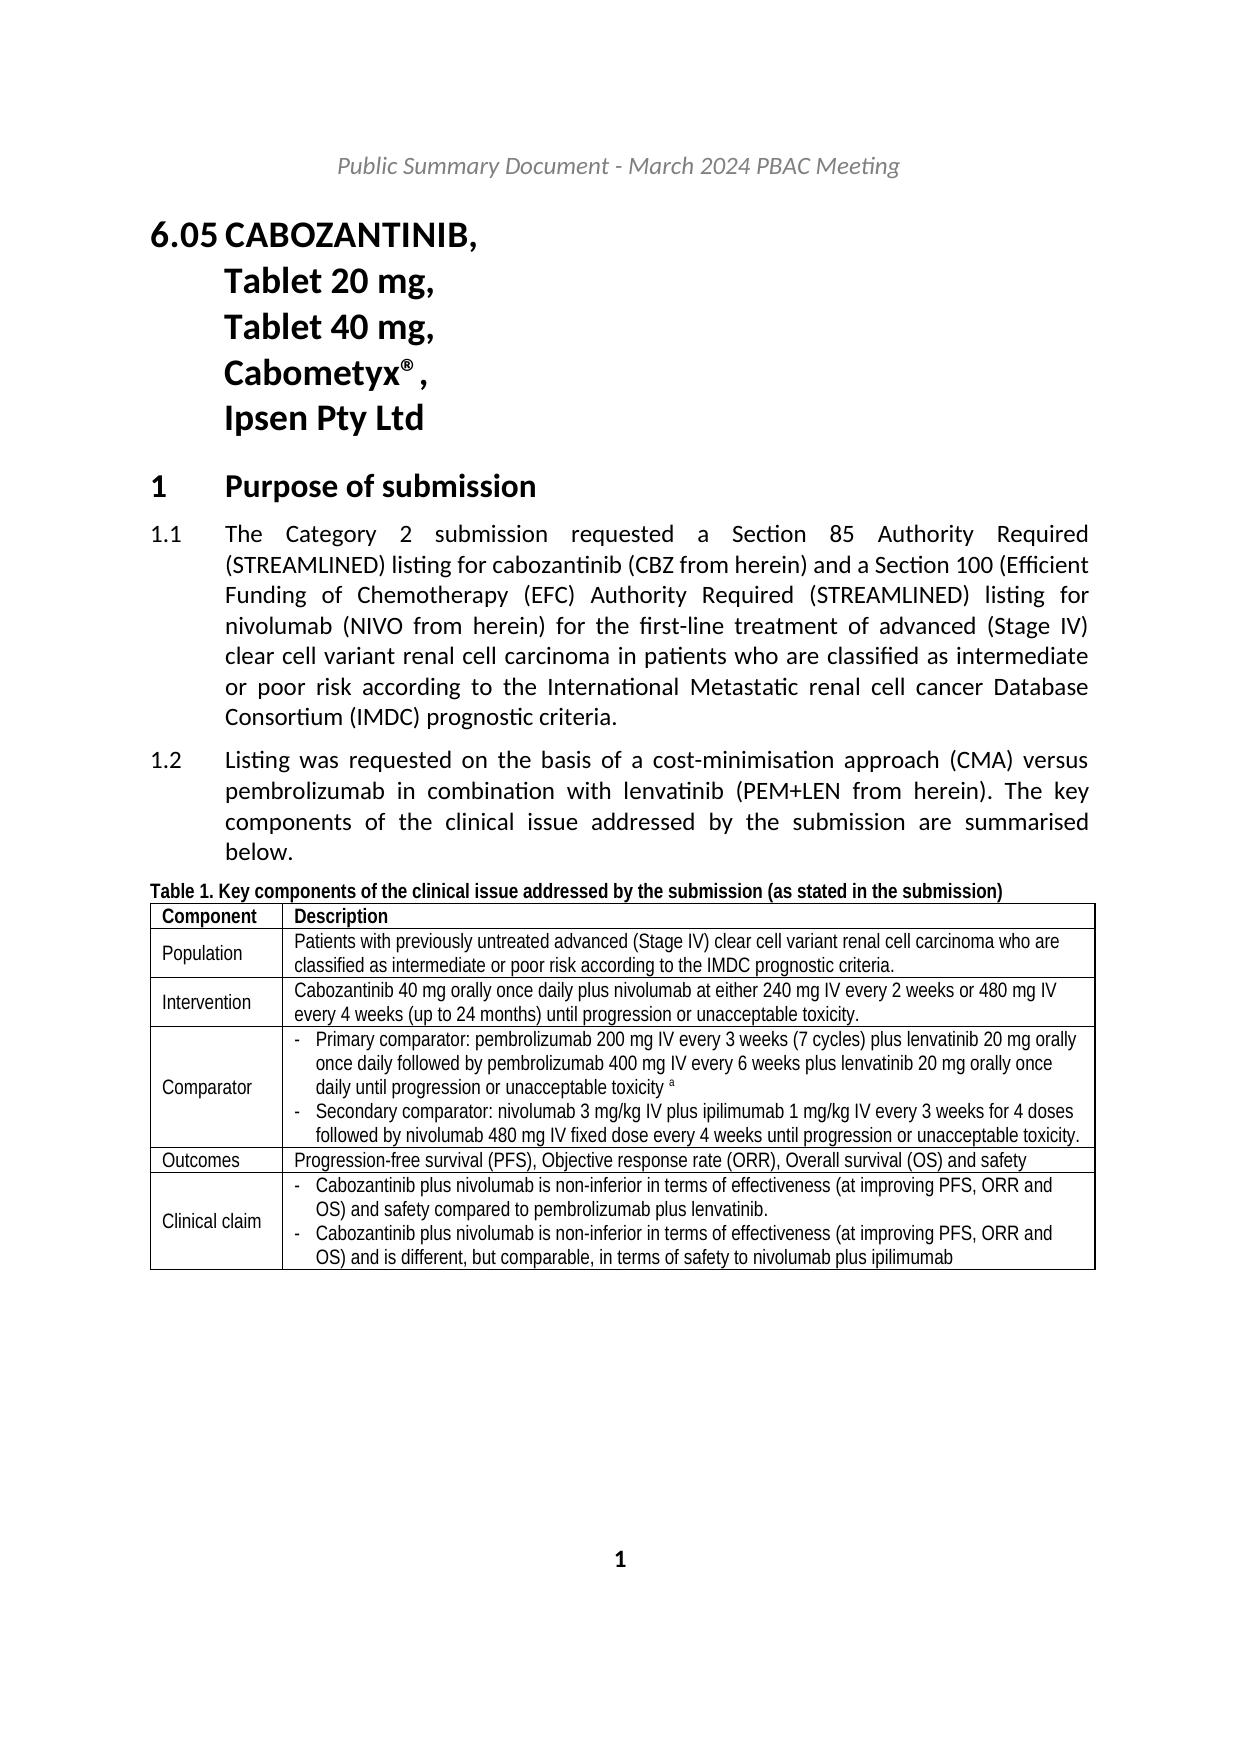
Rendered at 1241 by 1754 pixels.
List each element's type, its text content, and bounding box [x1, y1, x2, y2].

table_cell Intervention [151, 978, 282, 1026]
subtitle 6.05 CABOZANTINIB, [150, 211, 1090, 257]
subtitle Purpose of submission [150, 465, 1090, 506]
table_cell Clinical claim [151, 1173, 282, 1269]
table_cell Cabozantinib 40 mg orally once daily plus nivolumab at either 240 mg IV every 2 weeks or 480 mg IV every 4 weeks (up to 24 months) until progression or unacceptable toxicity. [283, 978, 1094, 1026]
table_header Description [283, 904, 1094, 928]
table_cell Outcomes [151, 1148, 282, 1172]
text Tablet 40 mg, Cabometyx®, Ipsen Pty Ltd [224, 303, 1107, 440]
list The Category 2 submission requested a Section 85 Authority Required (STREAMLINED) listing for cabozantinib (CBZ from herein) and a Section 100 (Efficient Funding of Chemotherapy (EFC) Authority Required (STREAMLINED) listing for nivolumab (NIVO from herein) for the first-line treatment of advanced (Stage IV) clear cell variant renal cell carcinoma in patients who are classified as intermediate or poor risk according to the International Metastatic renal cell cancer Database Consortium (IMDC) prognostic criteria. [150, 518, 1090, 732]
list Listing was requested on the basis of a cost-minimisation approach (CMA) versus pembrolizumab in combination with lenvatinib (PEM+LEN from herein). The key components of the clinical issue addressed by the submission are summarised below. [150, 744, 1090, 867]
table_cell Patients with previously untreated advanced (Stage IV) clear cell variant renal cell carcinoma who are classified as intermediate or poor risk according to the IMDC prognostic criteria. [283, 929, 1094, 977]
table_cell Progression-free survival (PFS), Objective response rate (ORR), Overall survival (OS) and safety [283, 1148, 1094, 1172]
table_cell Population [151, 929, 282, 977]
subtitle Table 1. Key components of the clinical issue addressed by the submission (as stated in the submission) [150, 879, 1090, 903]
text Tablet 20 mg, [224, 257, 1107, 303]
table_cell Cabozantinib plus nivolumab is non-inferior in terms of effectiveness (at improving PFS, ORR and OS) and safety compared to pembrolizumab plus lenvatinib. Cabozantinib plus nivolumab is non-inferior in terms of effectiveness (at improving PFS, ORR and OS) and is different, but comparable, in terms of safety to nivolumab plus ipilimumab [283, 1173, 1094, 1269]
table_cell Comparator [151, 1027, 282, 1147]
table_header Component [151, 904, 282, 928]
table_cell Primary comparator: pembrolizumab 200 mg IV every 3 weeks (7 cycles) plus lenvatinib 20 mg orally once daily followed by pembrolizumab 400 mg IV every 6 weeks plus lenvatinib 20 mg orally once daily until progression or unacceptable toxicity a Secondary comparator: nivolumab 3 mg/kg IV plus ipilimumab 1 mg/kg IV every 3 weeks for 4 doses followed by nivolumab 480 mg IV fixed dose every 4 weeks until progression or unacceptable toxicity. [283, 1027, 1094, 1147]
